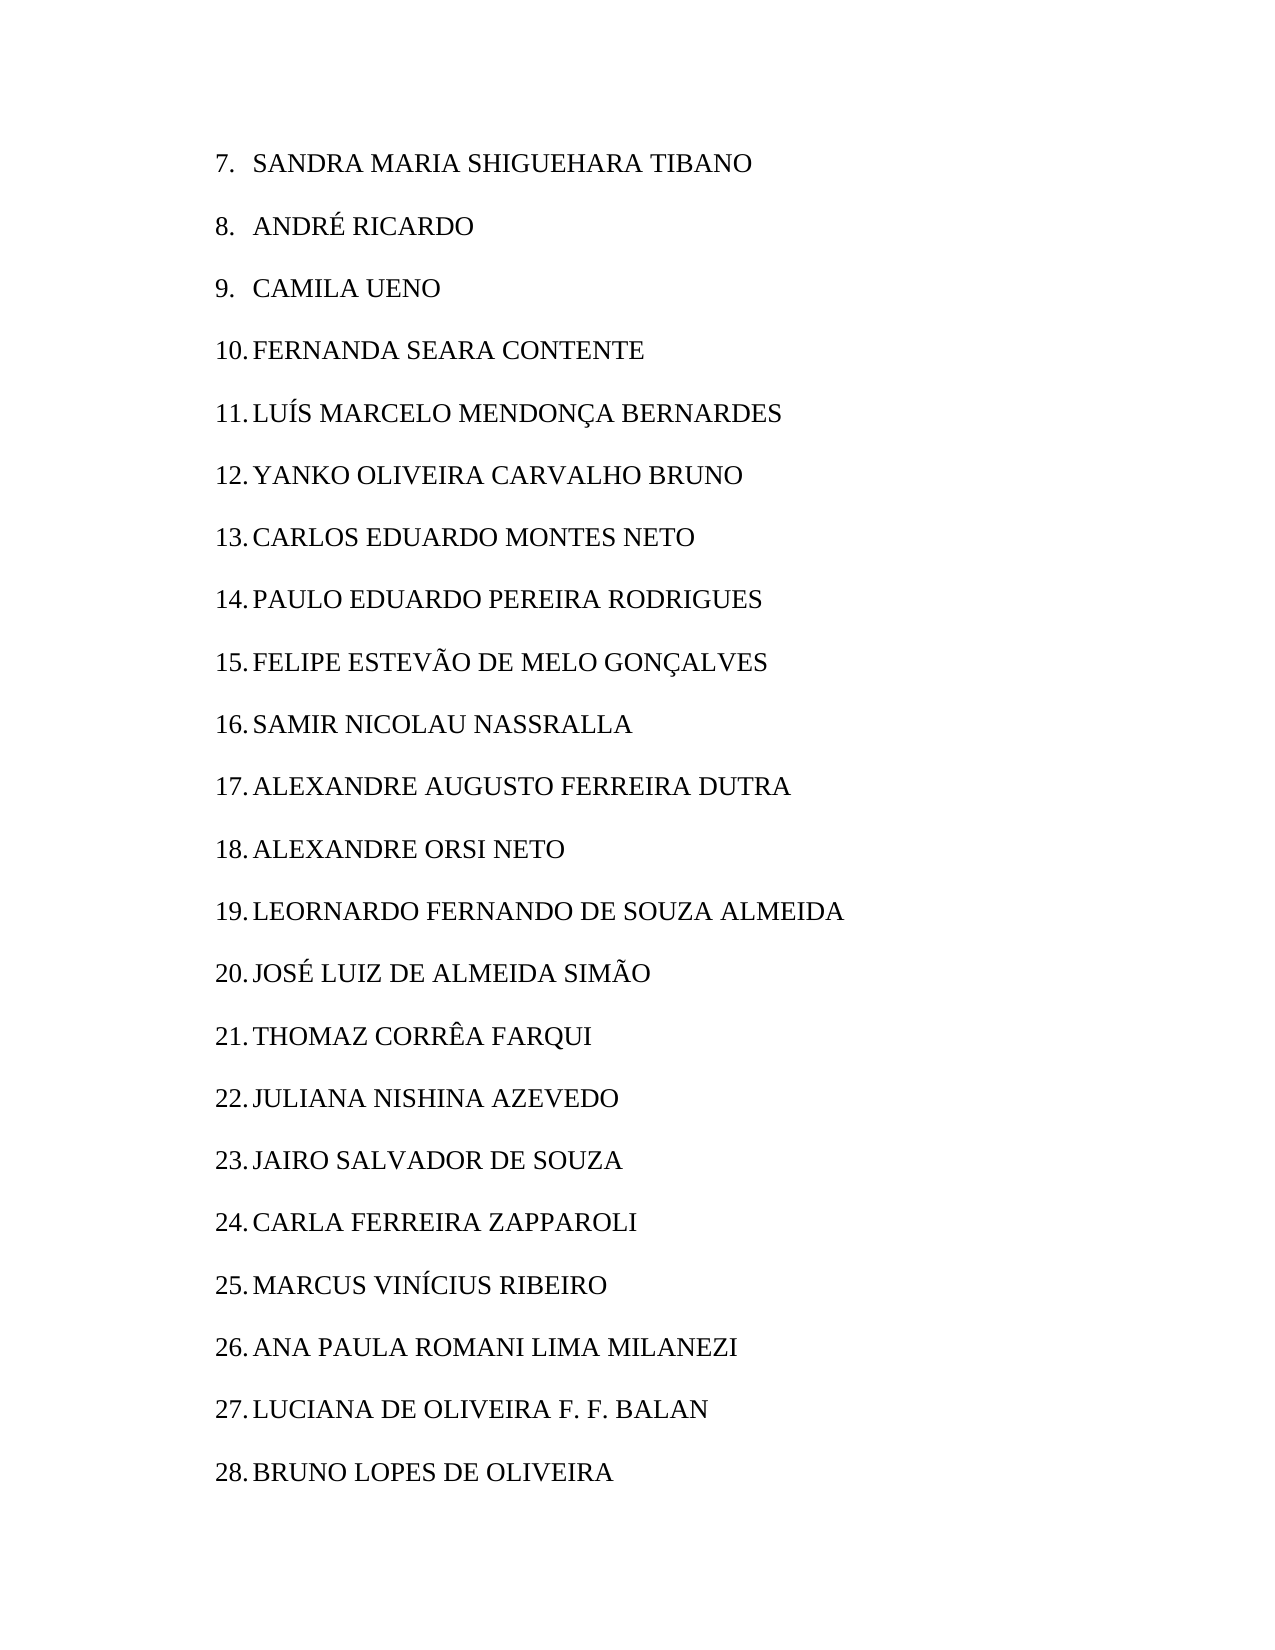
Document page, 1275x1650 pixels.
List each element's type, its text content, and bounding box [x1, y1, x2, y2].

list LEORNARDO FERNANDO DE SOUZA ALMEIDA [215, 895, 1093, 926]
list THOMAZ CORRÊA FARQUI [215, 1020, 1093, 1051]
list LUÍS MARCELO MENDONÇA BERNARDES [215, 397, 1093, 428]
list ANA PAULA ROMANI LIMA MILANEZI [215, 1331, 1093, 1362]
list YANKO OLIVEIRA CARVALHO BRUNO [215, 459, 1093, 490]
list Paulo Eduardo Pereira Rodrigues [215, 584, 1093, 615]
list jairo salvador de souza [215, 1144, 1093, 1175]
list BRUNO LOPES DE OLIVEIRA [215, 1456, 1093, 1487]
list SANDRA MARIA SHIGUEHARA TIBANO [215, 148, 1093, 179]
list LUCIANA DE OLIVEIRA F. F. BALAN [215, 1393, 1093, 1424]
list JOSÉ LUIZ DE ALMEIDA SIMÃO [215, 957, 1093, 988]
list Carla Ferreira Zapparoli [215, 1207, 1093, 1238]
list ALEXANDRE AUGUSTO FERREIRA DUTRA [215, 771, 1093, 802]
list Camila Ueno [215, 272, 1093, 303]
list Samir Nicolau Nassralla [215, 708, 1093, 739]
list ANDRÉ RICARDO [215, 210, 1093, 241]
list CARLOS EDUARDO MONTES NETO [215, 521, 1093, 552]
list FELIPE ESTEVÃO DE MELO GONÇALVES [215, 646, 1093, 677]
list alexandre orsi neto [215, 833, 1093, 864]
list JULIANA NISHINA AZEVEDO [215, 1082, 1093, 1113]
list MARCUS VINÍCIUS RIBEIRO [215, 1269, 1093, 1300]
list FERNANDA SEARA CONTENTE [215, 334, 1093, 366]
